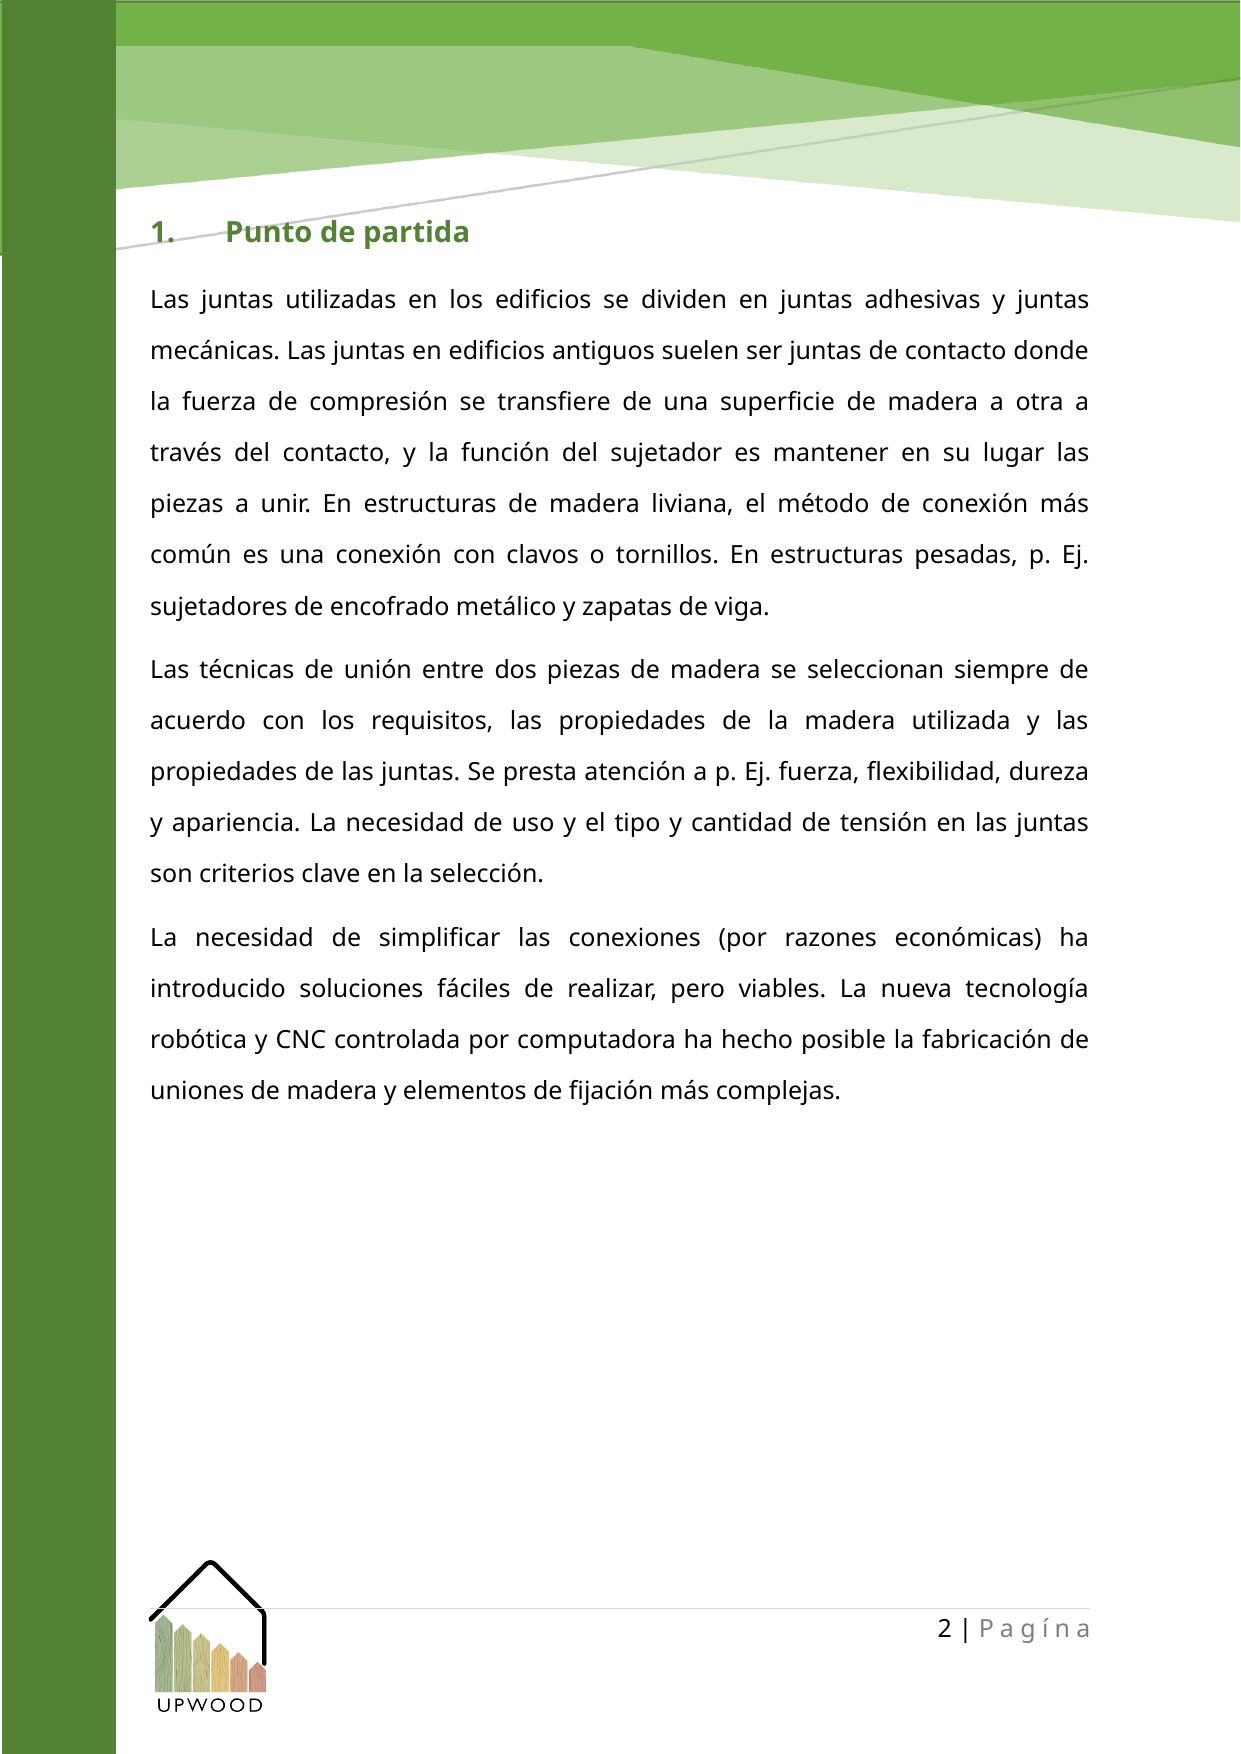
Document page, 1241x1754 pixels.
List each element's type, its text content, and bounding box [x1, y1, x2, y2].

text Las técnicas de unión entre dos piezas de madera se seleccionan siempre de acuerdo con los requisitos, las propiedades de la madera utilizada y las propiedades de las juntas. Se presta atención a p. Ej. fuerza, flexibilidad, dureza y apariencia. La necesidad de uso y el tipo y cantidad de tensión en las juntas son criterios clave en la selección. [150, 652, 1090, 890]
picture [116, 46, 1241, 283]
picture [148, 1560, 267, 1712]
subtitle Punto de partida [150, 211, 1090, 251]
text Las juntas utilizadas en los edificios se dividen en juntas adhesivas y juntas mecánicas. Las juntas en edificios antiguos suelen ser juntas de contacto donde la fuerza de compresión se transfiere de una superficie de madera a otra a través del contacto, y la función del sujetador es mantener en su lugar las piezas a unir. En estructuras de madera liviana, el método de conexión más común es una conexión con clavos o tornillos. En estructuras pesadas, p. Ej. sujetadores de encofrado metálico y zapatas de viga. [150, 282, 1090, 622]
text La necesidad de simplificar las conexiones (por razones económicas) ha introducido soluciones fáciles de realizar, pero viables. La nueva tecnología robótica y CNC controlada por computadora ha hecho posible la fabricación de uniones de madera y elementos de fijación más complejas. [150, 919, 1090, 1107]
